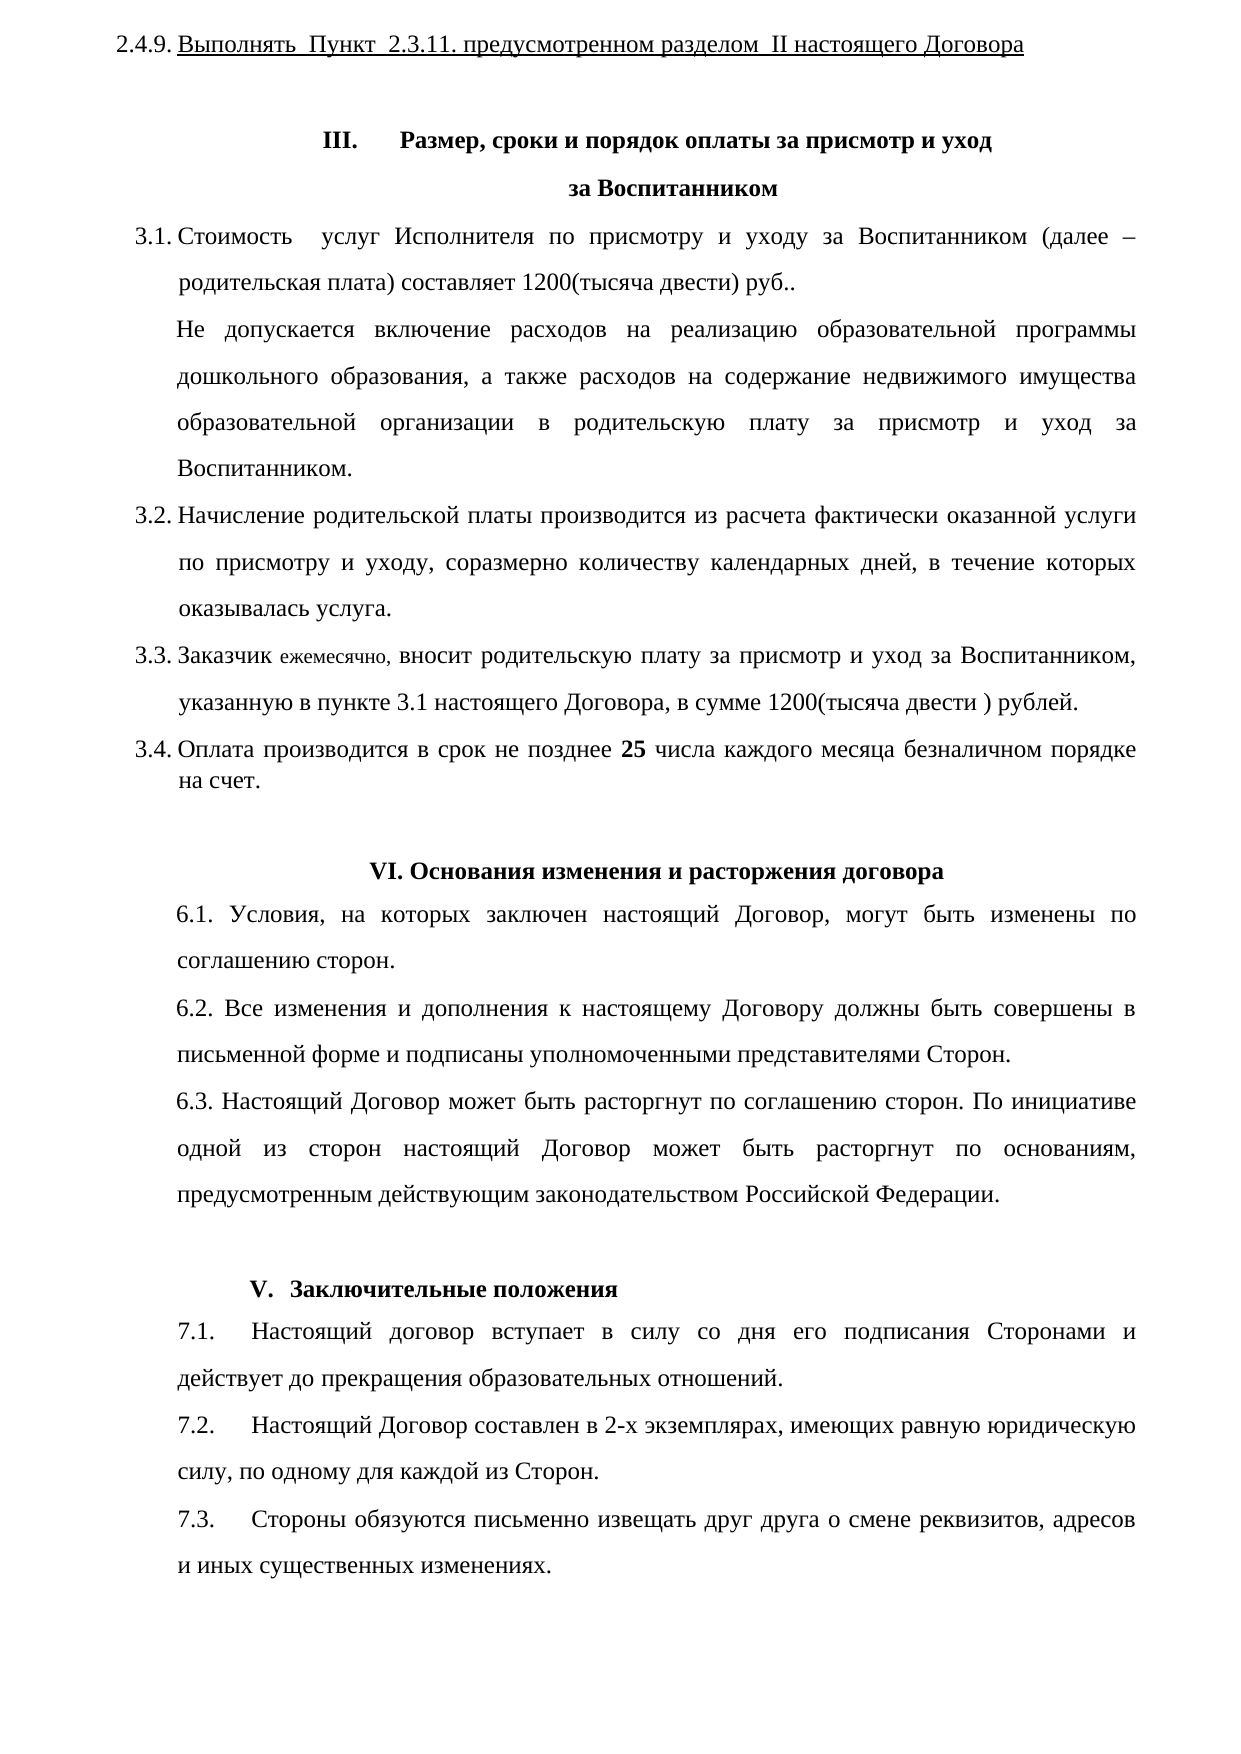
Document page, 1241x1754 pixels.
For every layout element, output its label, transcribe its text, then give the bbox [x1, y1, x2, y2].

list Настоящий Договор составлен в 2-х экземплярах, имеющих равную юридическую силу, по одному для каждой из Сторон. [177, 1410, 1137, 1485]
list Размер, сроки и порядок оплаты за присмотр и уход за Воспитанником [321, 125, 993, 202]
text VI. Основания изменения и расторжения договора [321, 856, 992, 885]
list Заключительные положения [249, 1274, 1065, 1303]
list Стоимость услуг Исполнителя по присмотру и уходу за Воспитанником (далее – родительская плата) составляет 1200(тысяча двести) руб.. [134, 221, 1137, 296]
list Начисление родительской платы производится из расчета фактически оказанной услуги по присмотру и уходу, соразмерно количеству календарных дней, в течение которых оказывалась услуга. [134, 501, 1137, 622]
list Заказчик ежемесячно, вносит родительскую плату за присмотр и уход за Воспитанником, указанную в пункте 3.1 настоящего Договора, в сумме 1200(тысяча двести ) рублей. [134, 641, 1137, 716]
list Стороны обязуются письменно извещать друг друга о смене реквизитов, адресов и иных существенных изменениях. [177, 1504, 1137, 1579]
list Оплата производится в срок не позднее 25 числа каждого месяца безналичном порядке на счет. [134, 734, 1137, 794]
text 6.1. Условия, на которых заключен настоящий Договор, могут быть изменены по соглашению сторон. [176, 899, 1137, 974]
text 6.2. Все изменения и дополнения к настоящему Договору должны быть совершены в письменной форме и подписаны уполномоченными представителями Сторон. [176, 993, 1137, 1068]
list Настоящий договор вступает в силу со дня его подписания Сторонами и действует до прекращения образовательных отношений. [177, 1316, 1137, 1391]
text 6.3. Настоящий Договор может быть расторгнут по соглашению сторон. По инициативе одной из сторон настоящий Договор может быть расторгнут по основаниям, предусмотренным действующим законодательством Российской Федерации. [176, 1086, 1137, 1208]
text Не допускается включение расходов на реализацию образовательной программы дошкольного образования, а также расходов на содержание недвижимого имущества образовательной организации в родительскую плату за присмотр и уход за Воспитанником. [176, 314, 1137, 482]
list Выполнять Пункт 2.3.11. предусмотренном разделом II настоящего Договора [116, 29, 1137, 58]
